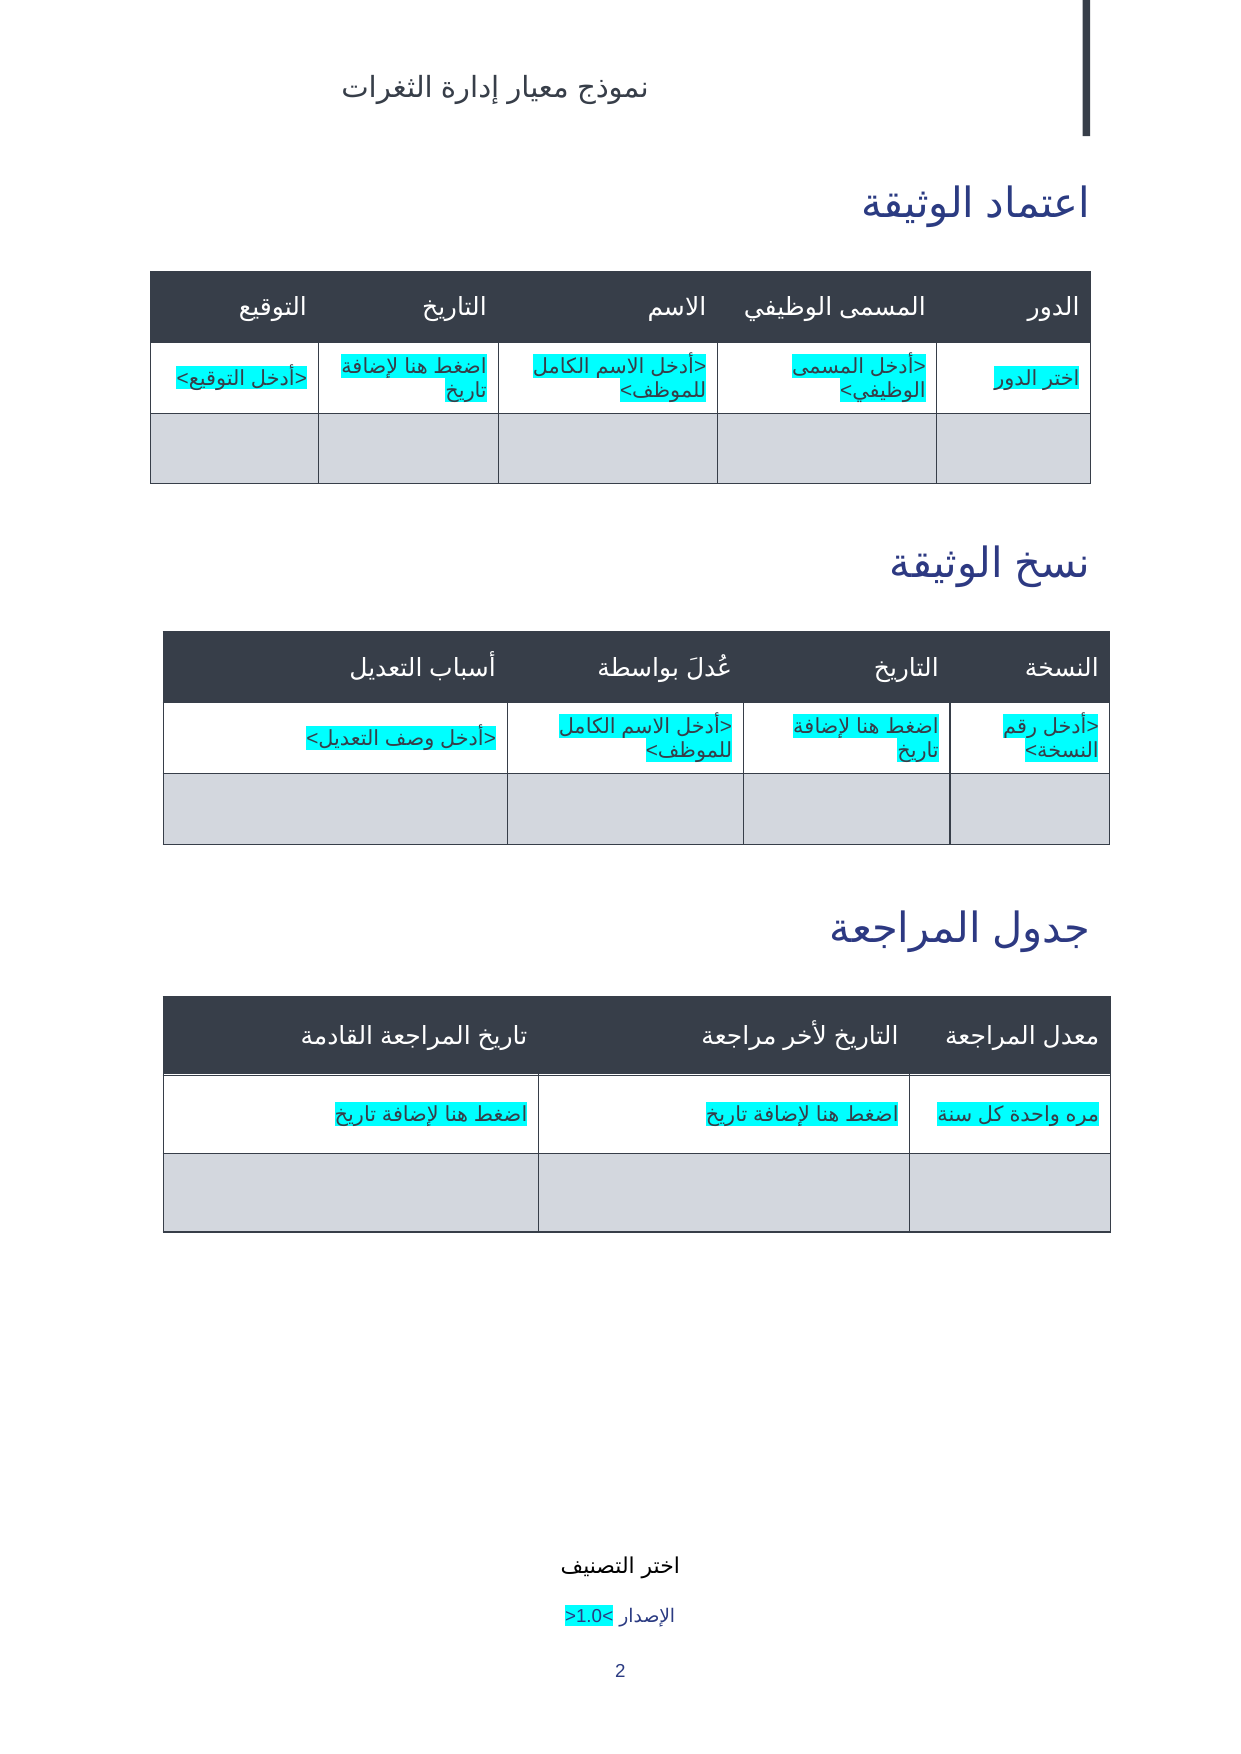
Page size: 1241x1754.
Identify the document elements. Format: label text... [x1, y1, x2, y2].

text نسخ الوثيقة [150, 538, 1090, 586]
table_header النسخة [951, 632, 1109, 702]
table_cell <أدخل الاسم الكامل للموظف> [499, 343, 717, 412]
table_cell [937, 343, 1090, 412]
table_cell [718, 414, 936, 483]
table_header تاريخ المراجعة القادمة [164, 997, 538, 1074]
table_cell [499, 414, 717, 483]
table_cell [744, 703, 949, 773]
table_header الاسم [499, 272, 717, 342]
table_header التوقيع [151, 272, 318, 342]
table_cell [508, 774, 743, 844]
table_cell [910, 1154, 1110, 1231]
text جدول المراجعة [150, 903, 1090, 951]
table_cell [319, 343, 498, 412]
table_cell <أدخل التوقيع> [151, 343, 318, 412]
table_header عُدلَ بواسطة [508, 632, 743, 702]
table_cell [744, 774, 949, 844]
table_cell <أدخل رقم النسخة> [951, 703, 1109, 773]
table_header معدل المراجعة [910, 997, 1110, 1074]
table_header التاريخ [319, 272, 498, 342]
text اعتماد الوثيقة [150, 178, 1090, 226]
table_cell [937, 414, 1090, 483]
table_cell [319, 414, 498, 483]
table_cell <أدخل الاسم الكامل للموظف> [508, 703, 743, 773]
table_cell [951, 774, 1109, 844]
table_header أسباب التعديل [164, 632, 507, 702]
table_cell <أدخل وصف التعديل> [164, 703, 507, 773]
table_cell [164, 774, 507, 844]
table_header المسمى الوظيفي [718, 272, 936, 342]
table_cell [164, 1154, 538, 1231]
table_cell [151, 414, 318, 483]
table_cell مره واحدة كل سنة [910, 1076, 1110, 1153]
table_header الدور [937, 272, 1090, 342]
table_cell [539, 1154, 909, 1231]
table_header التاريخ [744, 632, 949, 702]
table_header التاريخ لأخر مراجعة [539, 997, 909, 1074]
table_cell <أدخل المسمى الوظيفي> [718, 343, 936, 412]
